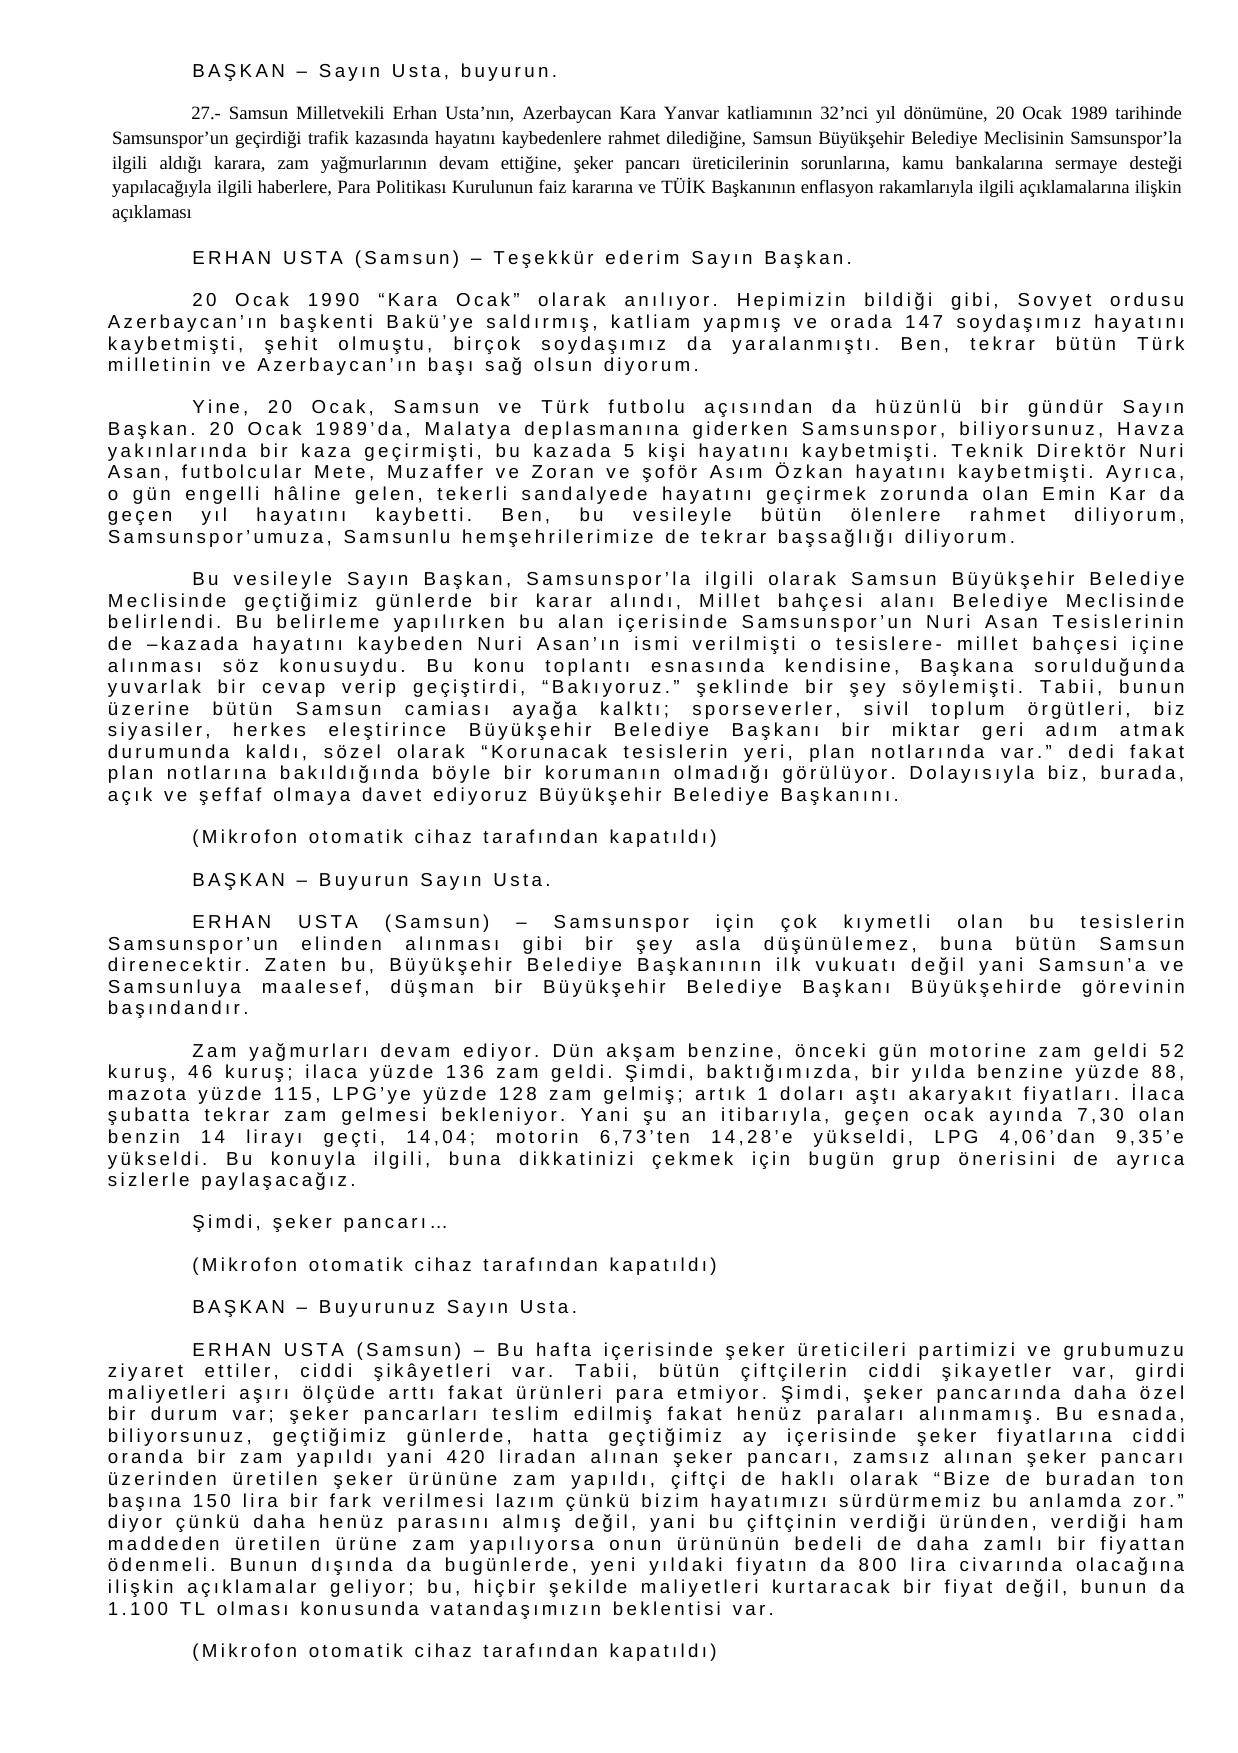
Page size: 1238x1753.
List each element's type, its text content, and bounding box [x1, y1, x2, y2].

text BAŞKAN – Buyurun Sayın Usta. [108, 868, 1186, 890]
text BAŞKAN – Sayın Usta, buyurun. [108, 60, 1186, 81]
text BAŞKAN – Buyurunuz Sayın Usta. [108, 1296, 1186, 1318]
text 20 Ocak 1990 “Kara Ocak” olarak anılıyor. Hepimizin bildiği gibi, Sovyet ordusu Azerbaycan’ın başkenti Bakü’ye saldırmış, katliam yapmış ve orada 147 soydaşımız hayatını kaybetmişti, şehit olmuştu, birçok soydaşımız da yaralanmıştı. Ben, tekrar bütün Türk milletinin ve Azerbaycan’ın başı sağ olsun diyorum. [108, 289, 1186, 376]
text Yine, 20 Ocak, Samsun ve Türk futbolu açısından da hüzünlü bir gündür Sayın Başkan. 20 Ocak 1989’da, Malatya deplasmanına giderken Samsunspor, biliyorsunuz, Havza yakınlarında bir kaza geçirmişti, bu kazada 5 kişi hayatını kaybetmişti. Teknik Direktör Nuri Asan, futbolcular Mete, Muzaffer ve Zoran ve şoför Asım Özkan hayatını kaybetmişti. Ayrıca, o gün engelli hâline gelen, tekerli sandalyede hayatını geçirmek zorunda olan Emin Kar da geçen yıl hayatını kaybetti. Ben, bu vesileyle bütün ölenlere rahmet diliyorum, Samsunspor’umuza, Samsunlu hemşehrilerimize de tekrar başsağlığı diliyorum. [108, 396, 1186, 547]
text ERHAN USTA (Samsun) – Bu hafta içerisinde şeker üreticileri partimizi ve grubumuzu ziyaret ettiler, ciddi şikâyetleri var. Tabii, bütün çiftçilerin ciddi şikayetler var, girdi maliyetleri aşırı ölçüde arttı fakat ürünleri para etmiyor. Şimdi, şeker pancarında daha özel bir durum var; şeker pancarları teslim edilmiş fakat henüz paraları alınmamış. Bu esnada, biliyorsunuz, geçtiğimiz günlerde, hatta geçtiğimiz ay içerisinde şeker fiyatlarına ciddi oranda bir zam yapıldı yani 420 liradan alınan şeker pancarı, zamsız alınan şeker pancarı üzerinden üretilen şeker ürününe zam yapıldı, çiftçi de haklı olarak “Bize de buradan ton başına 150 lira bir fark verilmesi lazım çünkü bizim hayatımızı sürdürmemiz bu anlamda zor.” diyor çünkü daha henüz parasını almış değil, yani bu çiftçinin verdiği üründen, verdiği ham maddeden üretilen ürüne zam yapılıyorsa onun ürününün bedeli de daha zamlı bir fiyattan ödenmeli. Bunun dışında da bugünlerde, yeni yıldaki fiyatın da 800 lira civarında olacağına ilişkin açıklamalar geliyor; bu, hiçbir şekilde maliyetleri kurtaracak bir fiyat değil, bunun da 1.100 TL olması konusunda vatandaşımızın beklentisi var. [108, 1338, 1186, 1619]
text Şimdi, şeker pancarı… [108, 1211, 1186, 1233]
text (Mikrofon otomatik cihaz tarafından kapatıldı) [108, 1254, 1186, 1275]
text ERHAN USTA (Samsun) – Teşekkür ederim Sayın Başkan. [108, 247, 1186, 268]
text (Mikrofon otomatik cihaz tarafından kapatıldı) [108, 826, 1186, 848]
text (Mikrofon otomatik cihaz tarafından kapatıldı) [108, 1640, 1186, 1661]
text 27.- Samsun Milletvekili Erhan Usta’nın, Azerbaycan Kara Yanvar katliamının 32’nci yıl dönümüne, 20 Ocak 1989 tarihinde Samsunspor’un geçirdiği trafik kazasında hayatını kaybedenlere rahmet dilediğine, Samsun Büyükşehir Belediye Meclisinin Samsunspor’la ilgili aldığı karara, zam yağmurlarının devam ettiğine, şeker pancarı üreticilerinin sorunlarına, kamu bankalarına sermaye desteği yapılacağıyla ilgili haberlere, Para Politikası Kurulunun faiz kararına ve TÜİK Başkanının enflasyon rakamlarıyla ilgili açıklamalarına ilişkin açıklaması [112, 102, 1184, 223]
text Zam yağmurları devam ediyor. Dün akşam benzine, önceki gün motorine zam geldi 52 kuruş, 46 kuruş; ilaca yüzde 136 zam geldi. Şimdi, baktığımızda, bir yılda benzine yüzde 88, mazota yüzde 115, LPG’ye yüzde 128 zam gelmiş; artık 1 doları aştı akaryakıt fiyatları. İlaca şubatta tekrar zam gelmesi bekleniyor. Yani şu an itibarıyla, geçen ocak ayında 7,30 olan benzin 14 lirayı geçti, 14,04; motorin 6,73’ten 14,28’e yükseldi, LPG 4,06’dan 9,35’e yükseldi. Bu konuyla ilgili, buna dikkatinizi çekmek için bugün grup önerisini de ayrıca sizlerle paylaşacağız. [108, 1039, 1186, 1191]
text ERHAN USTA (Samsun) – Samsunspor için çok kıymetli olan bu tesislerin Samsunspor’un elinden alınması gibi bir şey asla düşünülemez, buna bütün Samsun direnecektir. Zaten bu, Büyükşehir Belediye Başkanının ilk vukuatı değil yani Samsun’a ve Samsunluya maalesef, düşman bir Büyükşehir Belediye Başkanı Büyükşehirde görevinin başındandır. [108, 911, 1186, 1019]
text Bu vesileyle Sayın Başkan, Samsunspor’la ilgili olarak Samsun Büyükşehir Belediye Meclisinde geçtiğimiz günlerde bir karar alındı, Millet bahçesi alanı Belediye Meclisinde belirlendi. Bu belirleme yapılırken bu alan içerisinde Samsunspor’un Nuri Asan Tesislerinin de –kazada hayatını kaybeden Nuri Asan’ın ismi verilmişti o tesislere- millet bahçesi içine alınması söz konusuydu. Bu konu toplantı esnasında kendisine, Başkana sorulduğunda yuvarlak bir cevap verip geçiştirdi, “Bakıyoruz.” şeklinde bir şey söylemişti. Tabii, bunun üzerine bütün Samsun camiası ayağa kalktı; sporseverler, sivil toplum örgütleri, biz siyasiler, herkes eleştirince Büyükşehir Belediye Başkanı bir miktar geri adım atmak durumunda kaldı, sözel olarak “Korunacak tesislerin yeri, plan notlarında var.” dedi fakat plan notlarına bakıldığında böyle bir korumanın olmadığı görülüyor. Dolayısıyla biz, burada, açık ve şeffaf olmaya davet ediyoruz Büyükşehir Belediye Başkanını. [108, 568, 1186, 805]
